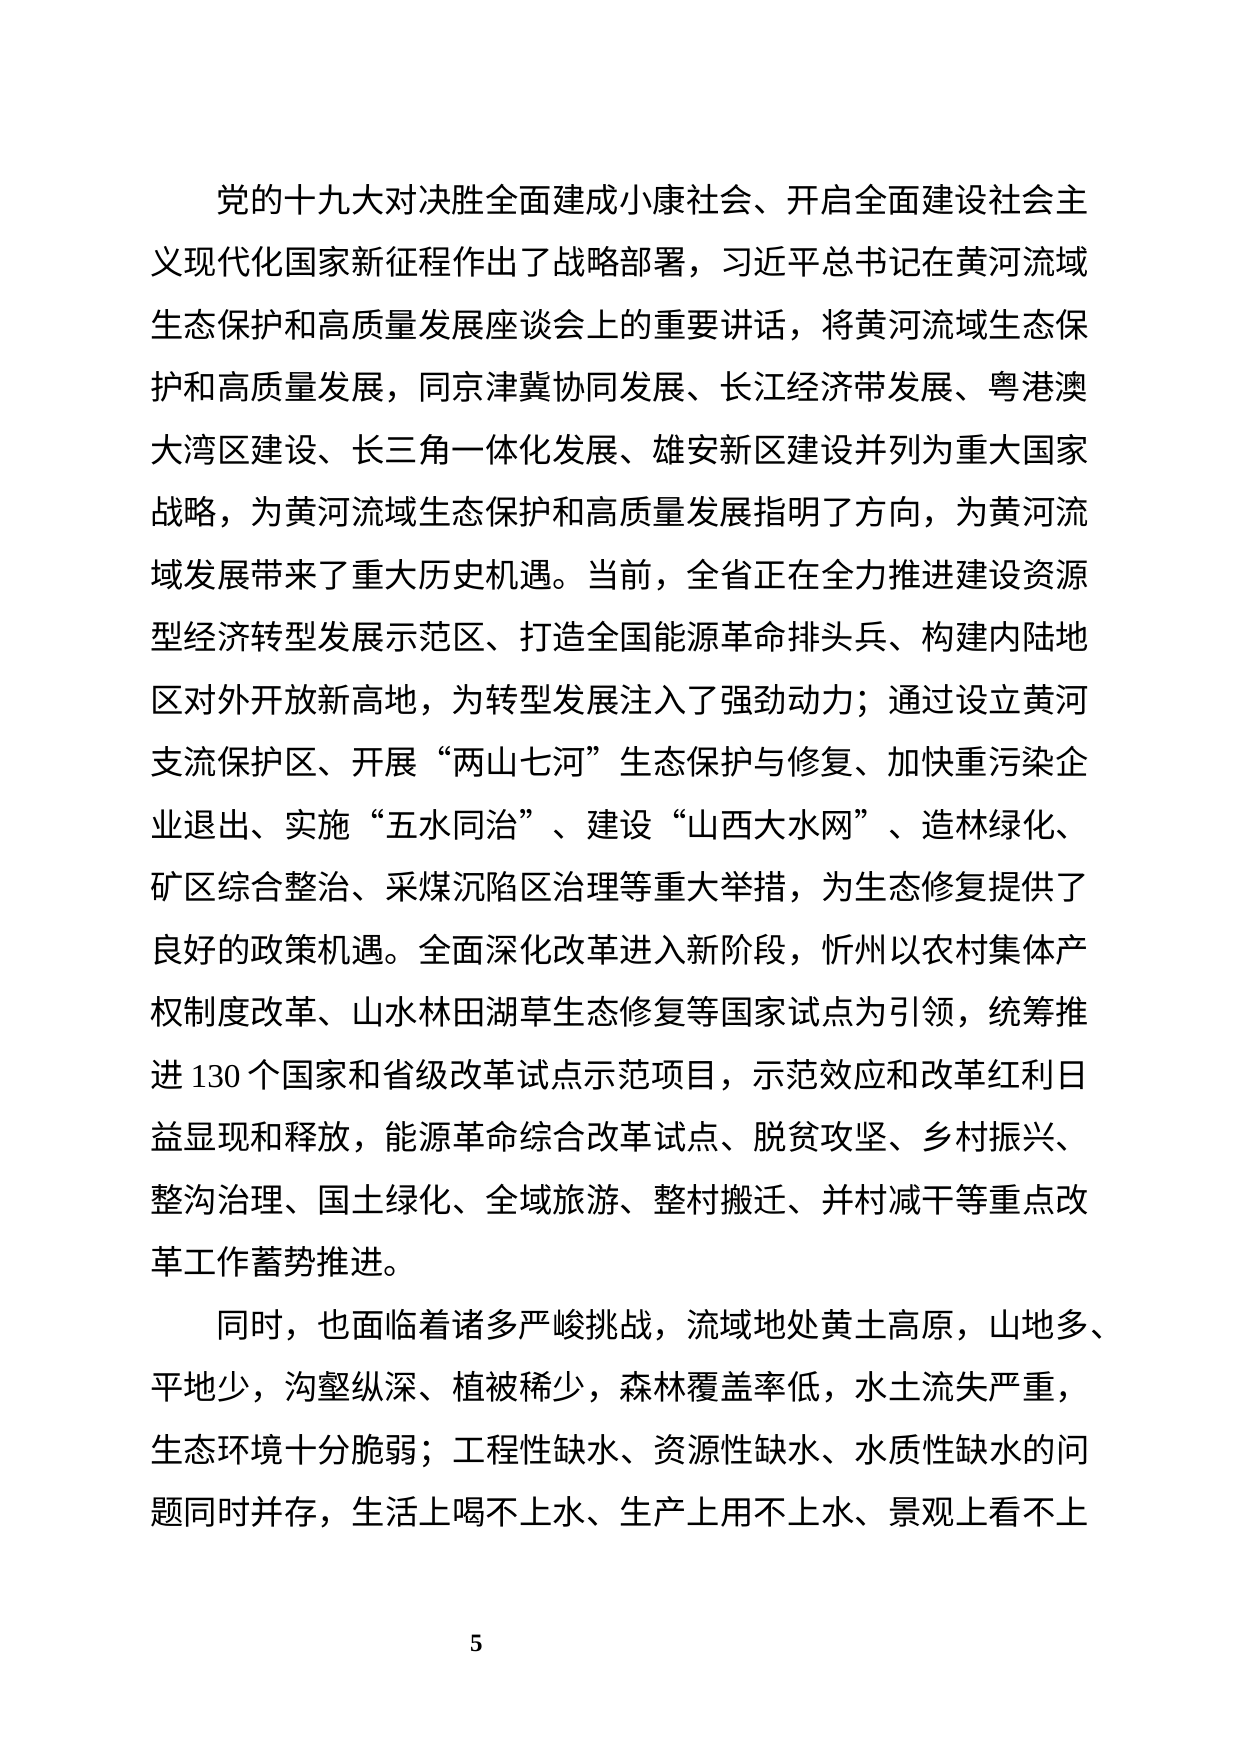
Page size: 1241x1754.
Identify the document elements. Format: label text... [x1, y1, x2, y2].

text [150, 1287, 1090, 1537]
text 党的十九大对决胜全面建成小康社会、开启全面建设社会主义现代化国家新征程作出了战略部署，习近平总书记在黄河流域生态保护和高质量发展座谈会上的重要讲话，将黄河流域生态保护和高质量发展，同京津冀协同发展、长江经济带发展、粤港澳大湾区建设、长三角一体化发展、雄安新区建设并列为重大国家战略，为黄河流域生态保护和高质量发展指明了方向，为黄河流域发展带来了重大历史机遇。当前，全省正在全力推进建设资源型经济转型发展示范区、打造全国能源革命排头兵、构建内陆地区对外开放新高地，为转型发展注入了强劲动力；通过设立黄河支流保护区、开展“两山七河”生态保护与修复、加快重污染企业退出、实施“五水同治”、建设“山西大水网”、造林绿化、矿区综合整治、采煤沉陷区治理等重大举措，为生态修复提供了良好的政策机遇。全面深化改革进入新阶段，忻州以农村集体产权制度改革、山水林田湖草生态修复等国家试点为引领，统筹推进130个国家和省级改革试点示范项目，示范效应和改革红利日益显现和释放，能源革命综合改革试点、脱贫攻坚、乡村振兴、整沟治理、国土绿化、全域旅游、整村搬迁、并村减干等重点改革工作蓄势推进。 [150, 162, 1090, 1287]
